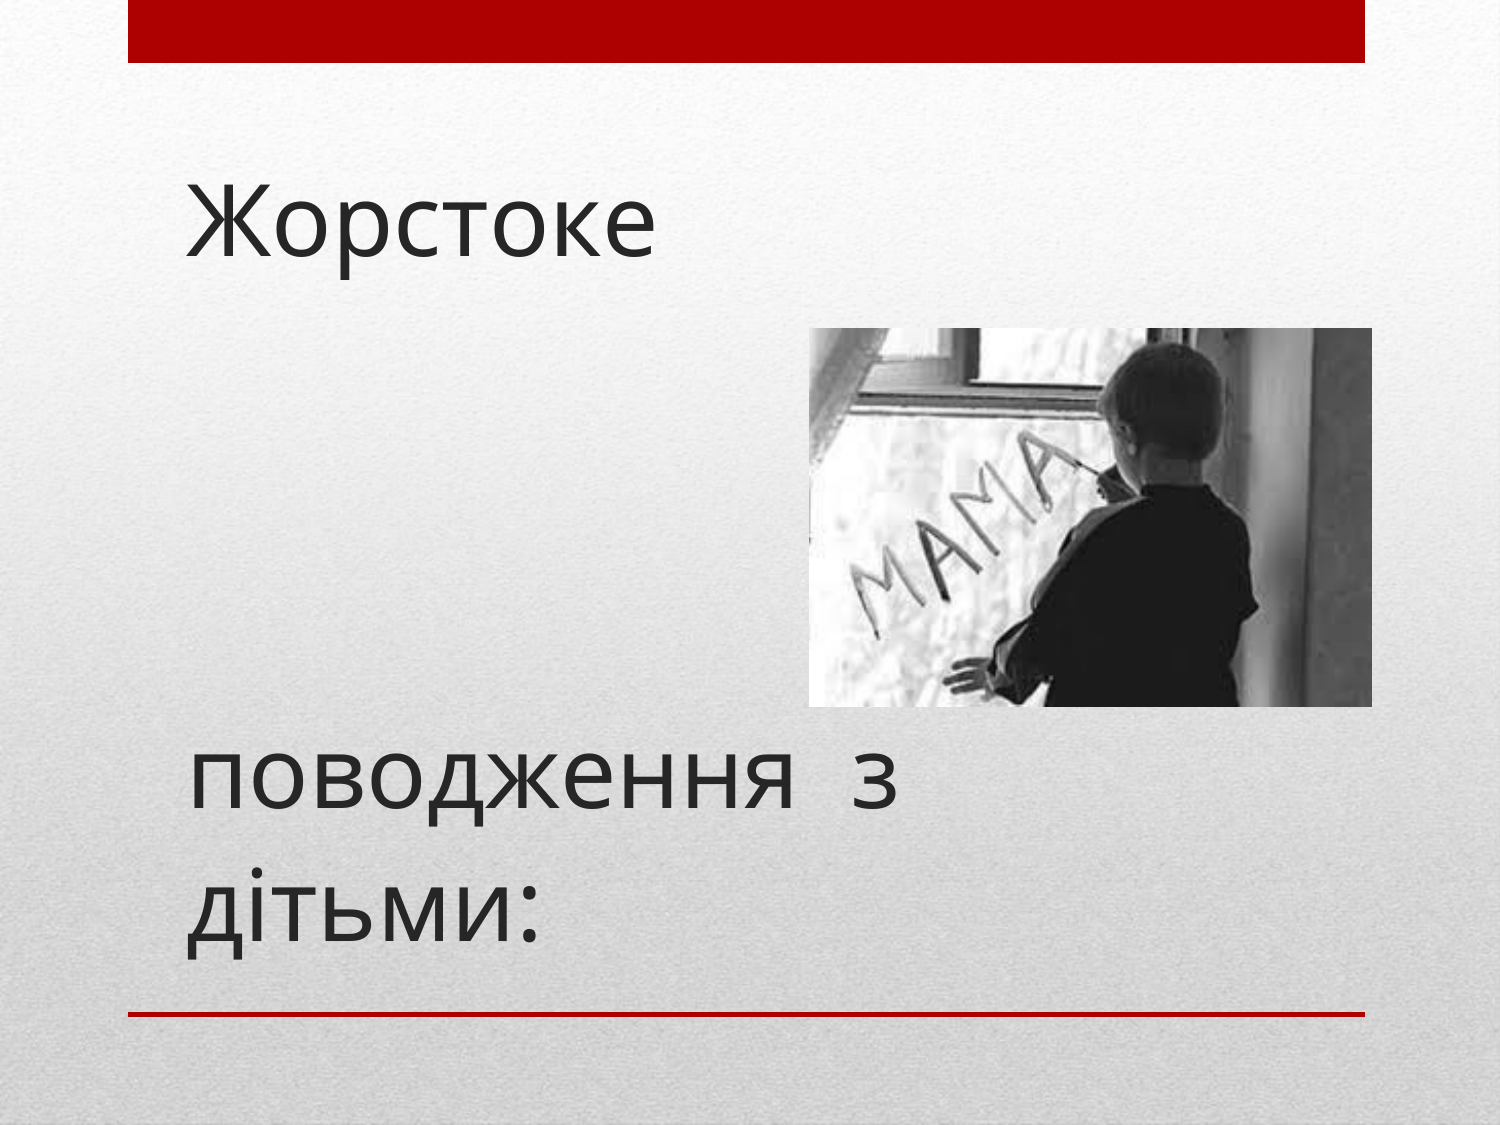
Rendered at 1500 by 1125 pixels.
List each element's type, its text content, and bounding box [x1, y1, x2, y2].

picture [0, 0, 1500, 1125]
text Жорстоке поводження з дітьми: [186, 151, 1264, 971]
